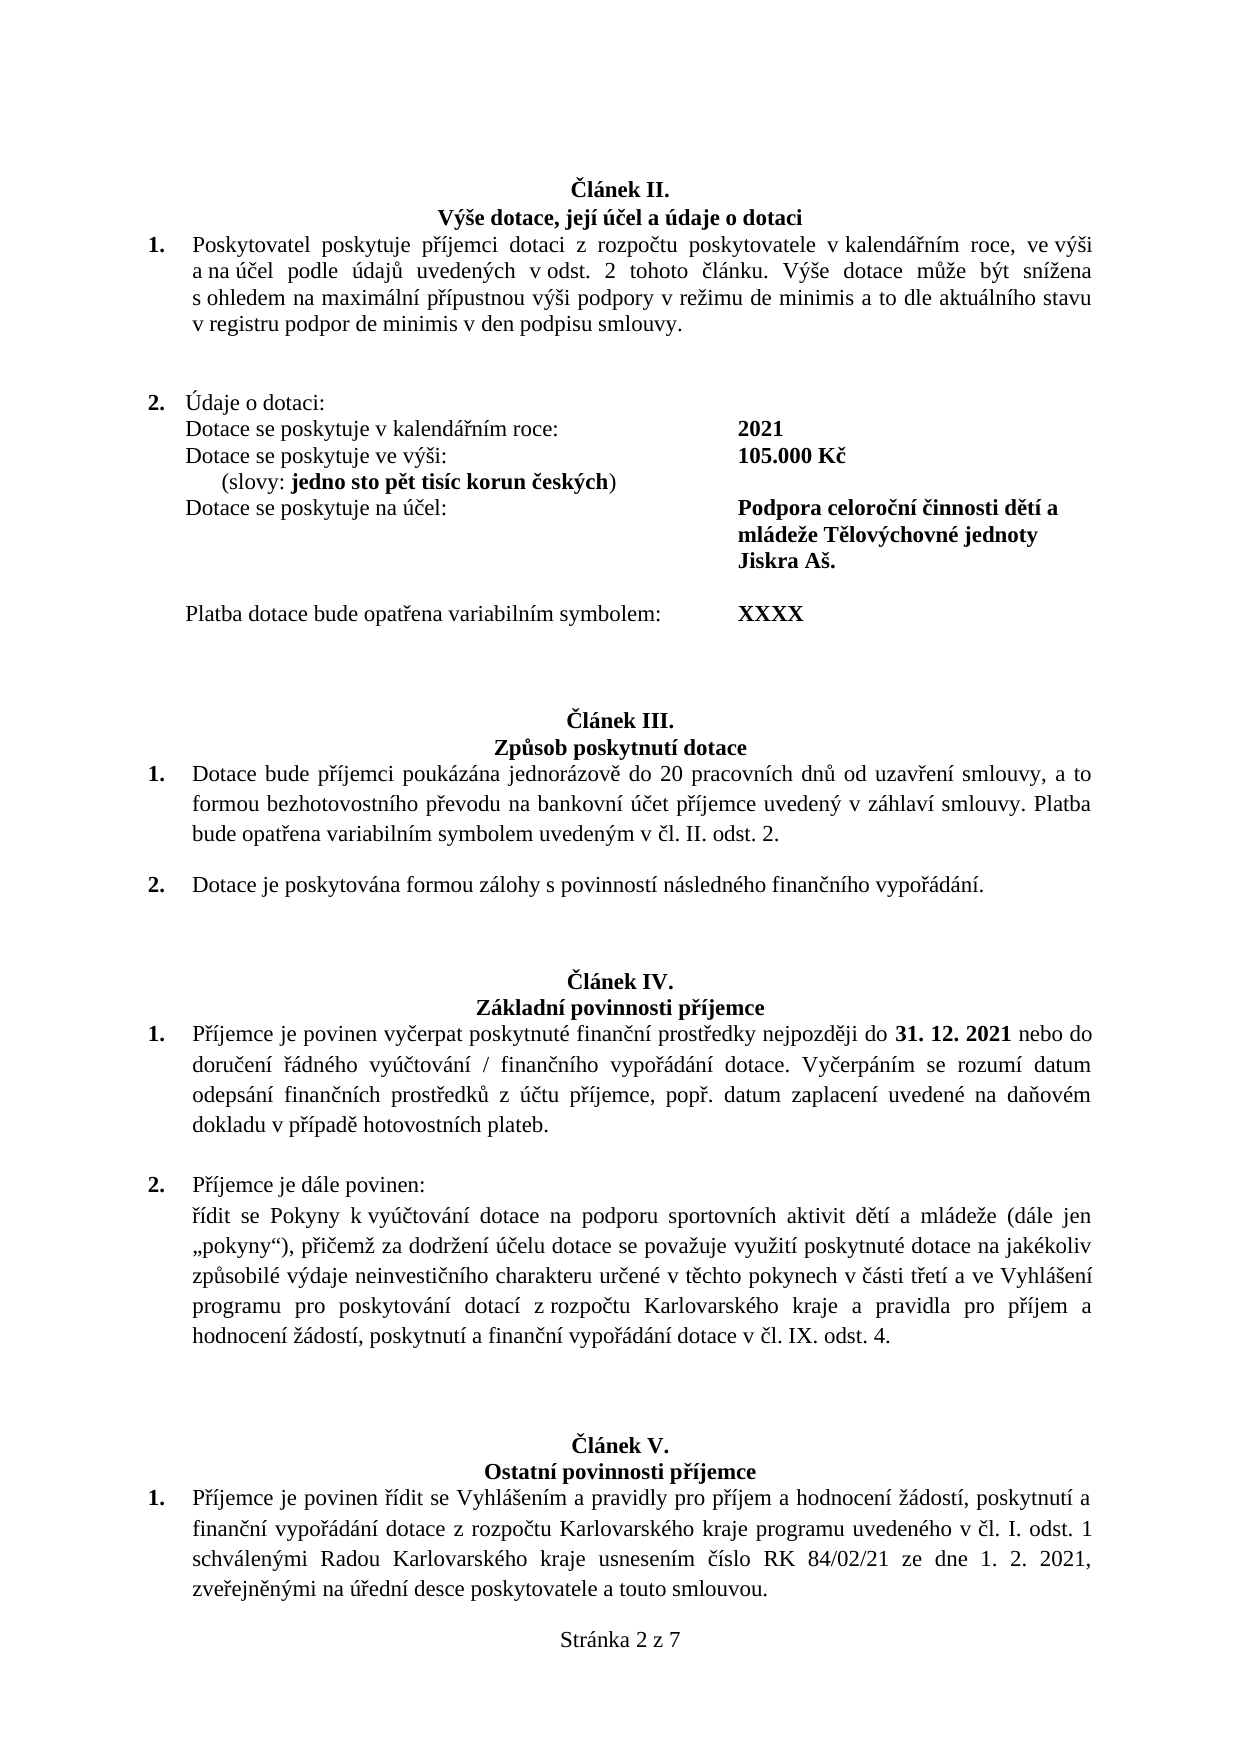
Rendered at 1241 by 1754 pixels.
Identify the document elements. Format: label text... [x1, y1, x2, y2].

list Dotace se poskytuje na účel: Podpora celoroční činnosti dětí a mládeže Tělovýchovné jednoty Jiskra Aš. [185, 494, 1093, 573]
text Dotace se poskytuje ve výši: 105.000 Kč [148, 442, 1093, 468]
text Článek V. [148, 1432, 1093, 1458]
text Základní povinnosti příjemce [148, 994, 1093, 1020]
text (slovy: jedno sto pět tisíc korun českých) [148, 468, 1093, 494]
list Poskytovatel poskytuje příjemci dotaci z rozpočtu poskytovatele v kalendářním roce, ve výši a na účel podle údajů uvedených v odst. 2 tohoto článku. Výše dotace může být snížena s ohledem na maximální přípustnou výši podpory v režimu de minimis a to dle aktuálního stavu v registru podpor de minimis v den podpisu smlouvy. [148, 231, 1093, 336]
list Dotace bude příjemci poukázána jednorázově do 20 pracovních dnů od uzavření smlouvy, a to formou bezhotovostního převodu na bankovní účet příjemce uvedený v záhlaví smlouvy. Platba bude opatřena variabilním symbolem uvedeným v čl. II. odst. 2. [148, 760, 1093, 847]
text Článek III. [148, 707, 1093, 734]
list Příjemce je povinen řídit se Vyhlášením a pravidly pro příjem a hodnocení žádostí, poskytnutí a finanční vypořádání dotace z rozpočtu Karlovarského kraje programu uvedeného v čl. I. odst. 1 schválenými Radou Karlovarského kraje usnesením číslo RK 84/02/21 ze dne 1. 2. 2021, zveřejněnými na úřední desce poskytovatele a touto smlouvou. [148, 1484, 1093, 1601]
list řídit se Pokyny k vyúčtování dotace na podporu sportovních aktivit dětí a mládeže (dále jen „pokyny“), přičemž za dodržení účelu dotace se považuje využití poskytnuté dotace na jakékoliv způsobilé výdaje neinvestičního charakteru určené v těchto pokynech v části třetí a ve Vyhlášení programu pro poskytování dotací z rozpočtu Karlovarského kraje a pravidla pro příjem a hodnocení žádostí, poskytnutí a finanční vypořádání dotace v čl. IX. odst. 4. [192, 1202, 1093, 1349]
text Ostatní povinnosti příjemce [148, 1458, 1093, 1484]
list Příjemce je dále povinen: [148, 1171, 1093, 1198]
text Dotace se poskytuje v kalendářním roce: 2021 [148, 415, 1093, 442]
list Údaje o dotaci: [148, 389, 1093, 415]
list Příjemce je povinen vyčerpat poskytnuté finanční prostředky nejpozději do 31. 12. 2021 nebo do doručení řádného vyúčtování / finančního vypořádání dotace. Vyčerpáním se rozumí datum odepsání finančních prostředků z účtu příjemce, popř. datum zaplacení uvedené na daňovém dokladu v případě hotovostních plateb. [148, 1020, 1093, 1137]
text Způsob poskytnutí dotace [148, 734, 1093, 760]
text Článek IV. [148, 968, 1093, 994]
text Článek II. [148, 176, 1093, 202]
text Výše dotace, její účel a údaje o dotaci [148, 204, 1093, 231]
list Dotace je poskytována formou zálohy s povinností následného finančního vypořádání. [148, 872, 1093, 898]
list Platba dotace bude opatřena variabilním symbolem: XXXX [185, 600, 1093, 626]
